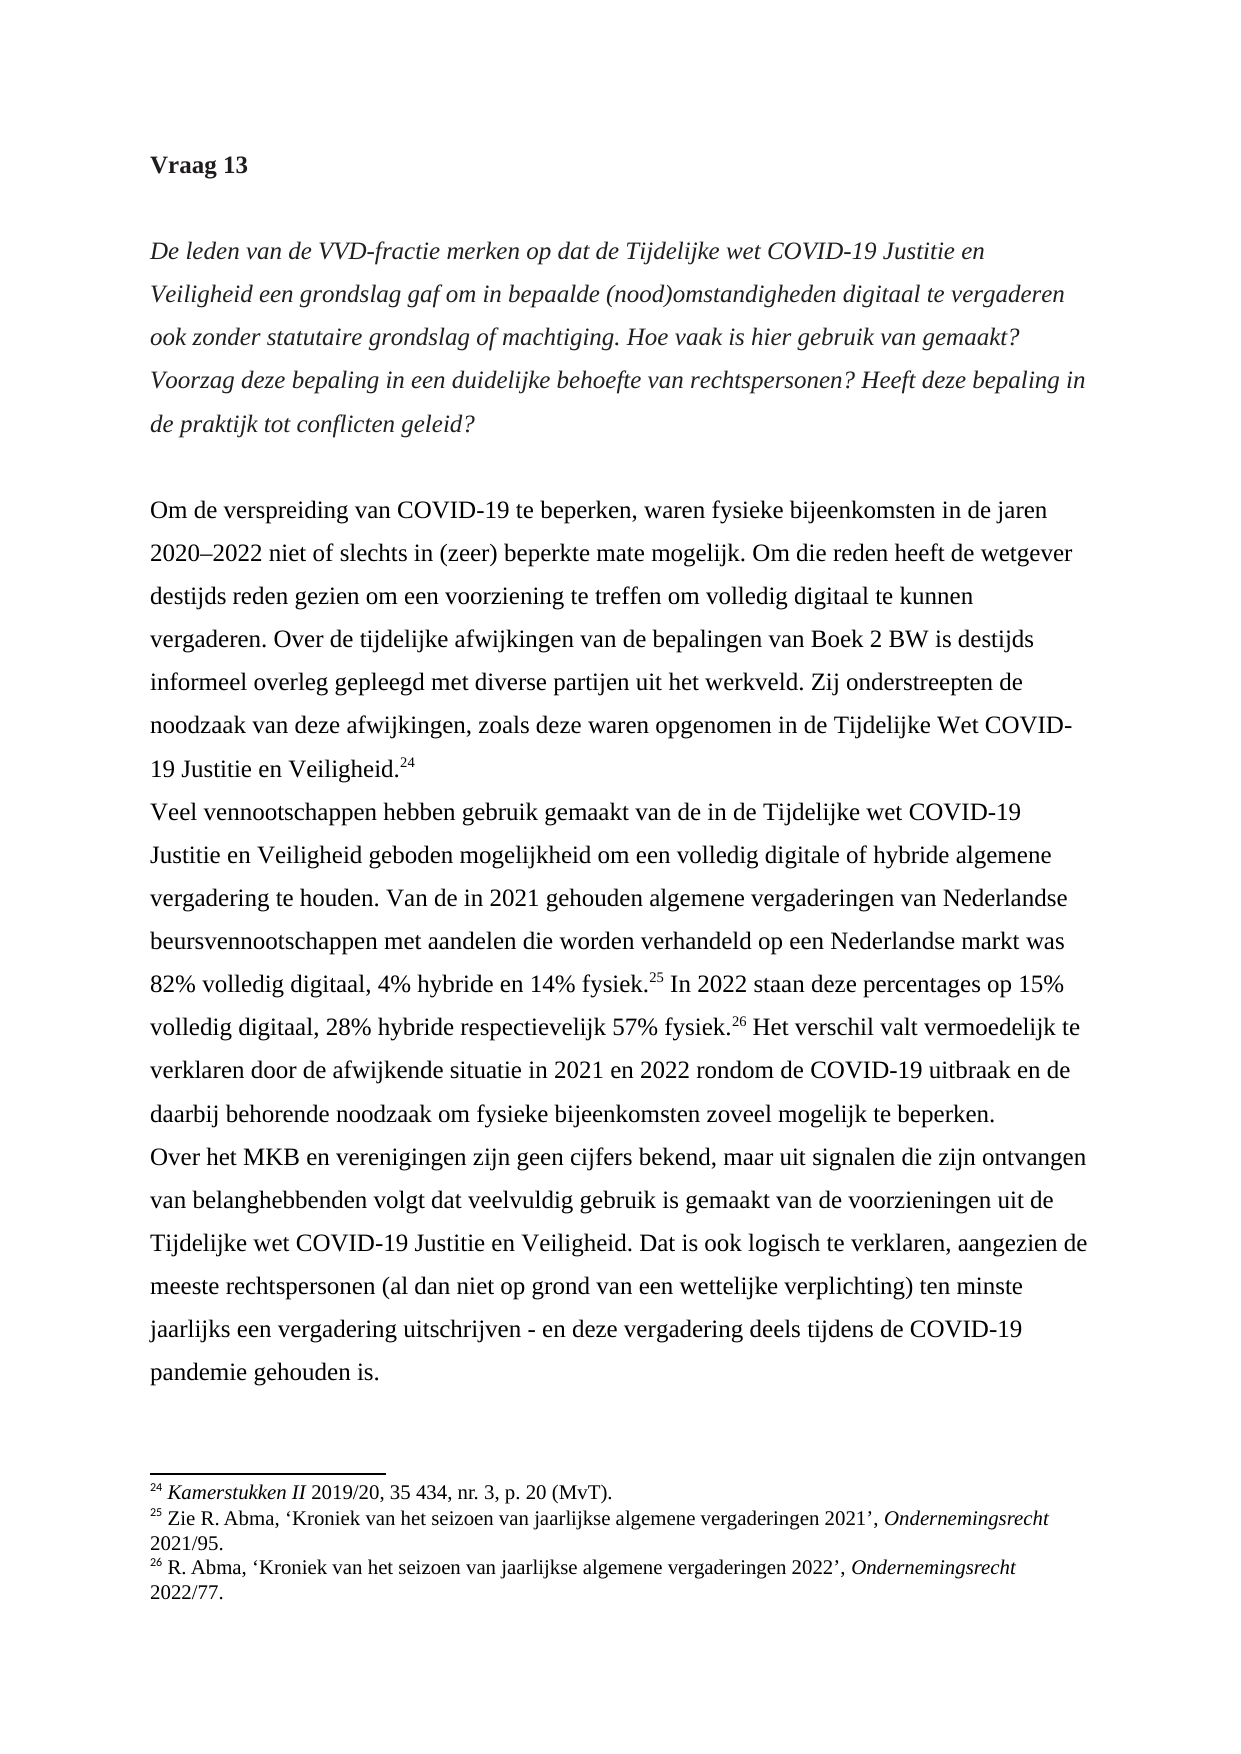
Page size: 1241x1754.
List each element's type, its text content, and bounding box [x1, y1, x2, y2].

text Over het MKB en verenigingen zijn geen cijfers bekend, maar uit signalen die zijn ontvangen van belanghebbenden volgt dat veelvuldig gebruik is gemaakt van de voorzieningen uit de Tijdelijke wet COVID-19 Justitie en Veiligheid. Dat is ook logisch te verklaren, aangezien de meeste rechtspersonen (al dan niet op grond van een wettelijke verplichting) ten minste jaarlijks een vergadering uitschrijven - en deze vergadering deels tijdens de COVID-19 pandemie gehouden is. [150, 1142, 1090, 1386]
text Om de verspreiding van COVID-19 te beperken, waren fysieke bijeenkomsten in de jaren 2020–2022 niet of slechts in (zeer) beperkte mate mogelijk. Om die reden heeft de wetgever destijds reden gezien om een voorziening te treffen om volledig digitaal te kunnen vergaderen. Over de tijdelijke afwijkingen van de bepalingen van Boek 2 BW is destijds informeel overleg gepleegd met diverse partijen uit het werkveld. Zij onderstreepten de noodzaak van deze afwijkingen, zoals deze waren opgenomen in de Tijdelijke Wet COVID-19 Justitie en Veiligheid. [150, 495, 1090, 782]
text De leden van de VVD-fractie merken op dat de Tijdelijke wet COVID-19 Justitie en Veiligheid een grondslag gaf om in bepaalde (nood)omstandigheden digitaal te vergaderen ook zonder statutaire grondslag of machtiging. Hoe vaak is hier gebruik van gemaakt? Voorzag deze bepaling in een duidelijke behoefte van rechtspersonen? Heeft deze bepaling in de praktijk tot conflicten geleid? [150, 236, 1090, 437]
text Vraag 13 [150, 150, 1090, 179]
text Veel vennootschappen hebben gebruik gemaakt van de in de Tijdelijke wet COVID-19 Justitie en Veiligheid geboden mogelijkheid om een volledig digitale of hybride algemene vergadering te houden. Van de in 2021 gehouden algemene vergaderingen van Nederlandse beursvennootschappen met aandelen die worden verhandeld op een Nederlandse markt was 82% volledig digitaal, 4% hybride en 14% fysiek. In 2022 staan deze percentages op 15% volledig digitaal, 28% hybride respectievelijk 57% fysiek. Het verschil valt vermoedelijk te verklaren door de afwijkende situatie in 2021 en 2022 rondom de COVID-19 uitbraak en de daarbij behorende noodzaak om fysieke bijeenkomsten zoveel mogelijk te beperken. [150, 797, 1090, 1127]
